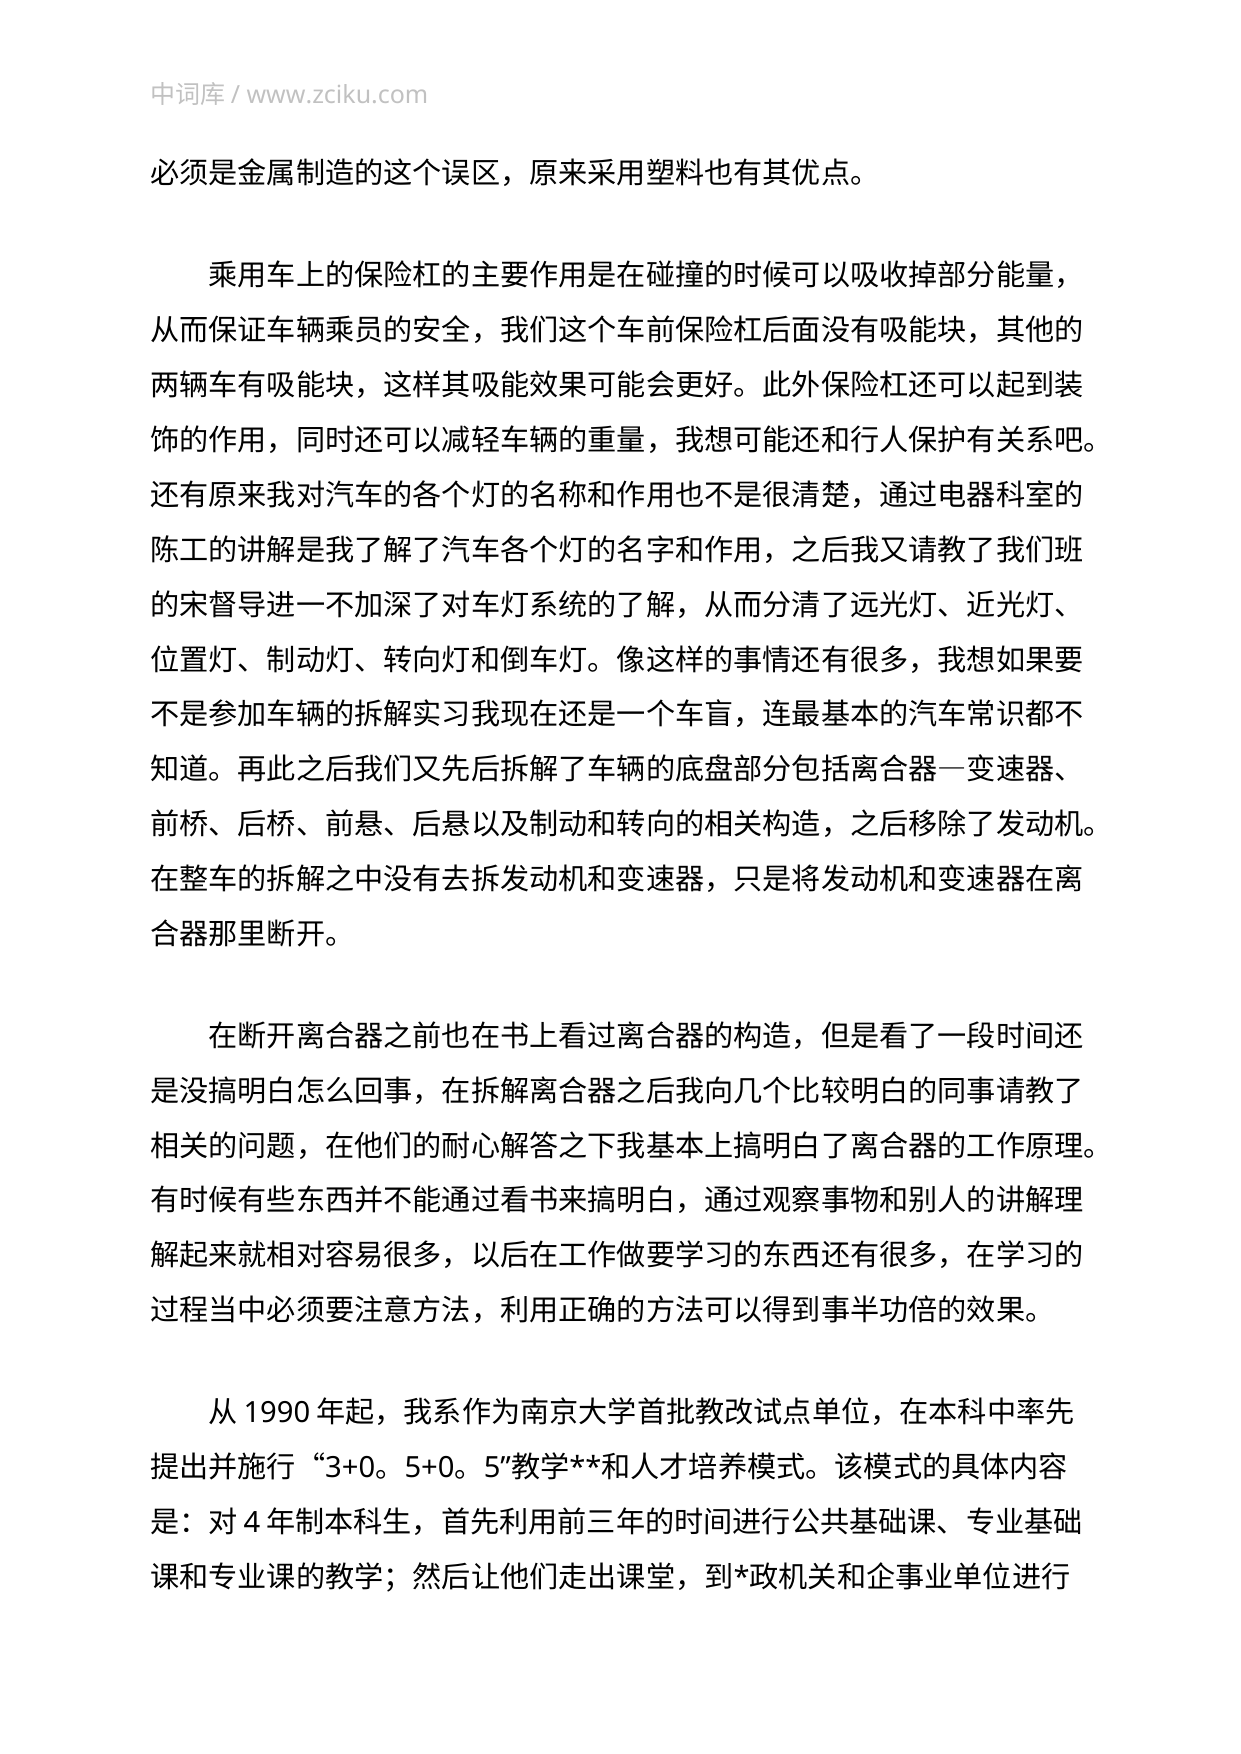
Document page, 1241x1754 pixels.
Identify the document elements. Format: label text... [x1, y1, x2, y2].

text 乘用车上的保险杠的主要作用是在碰撞的时候可以吸收掉部分能量，从而保证车辆乘员的安全，我们这个车前保险杠后面没有吸能块，其他的两辆车有吸能块，这样其吸能效果可能会更好。此外保险杠还可以起到装饰的作用，同时还可以减轻车辆的重量，我想可能还和行人保护有关系吧。还有原来我对汽车的各个灯的名称和作用也不是很清楚，通过电器科室的陈工的讲解是我了解了汽车各个灯的名字和作用，之后我又请教了我们班的宋督导进一不加深了对车灯系统的了解，从而分清了远光灯、近光灯、位置灯、制动灯、转向灯和倒车灯。像这样的事情还有很多，我想如果要不是参加车辆的拆解实习我现在还是一个车盲，连最基本的汽车常识都不知道。再此之后我们又先后拆解了车辆的底盘部分包括离合器—变速器、前桥、后桥、前悬、后悬以及制动和转向的相关构造，之后移除了发动机。在整车的拆解之中没有去拆发动机和变速器，只是将发动机和变速器在离合器那里断开。 [150, 252, 1090, 953]
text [150, 150, 1090, 192]
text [150, 1388, 1090, 1596]
text 在断开离合器之前也在书上看过离合器的构造，但是看了一段时间还是没搞明白怎么回事，在拆解离合器之后我向几个比较明白的同事请教了相关的问题，在他们的耐心解答之下我基本上搞明白了离合器的工作原理。有时候有些东西并不能通过看书来搞明白，通过观察事物和别人的讲解理解起来就相对容易很多，以后在工作做要学习的东西还有很多，在学习的过程当中必须要注意方法，利用正确的方法可以得到事半功倍的效果。 [150, 1012, 1090, 1329]
